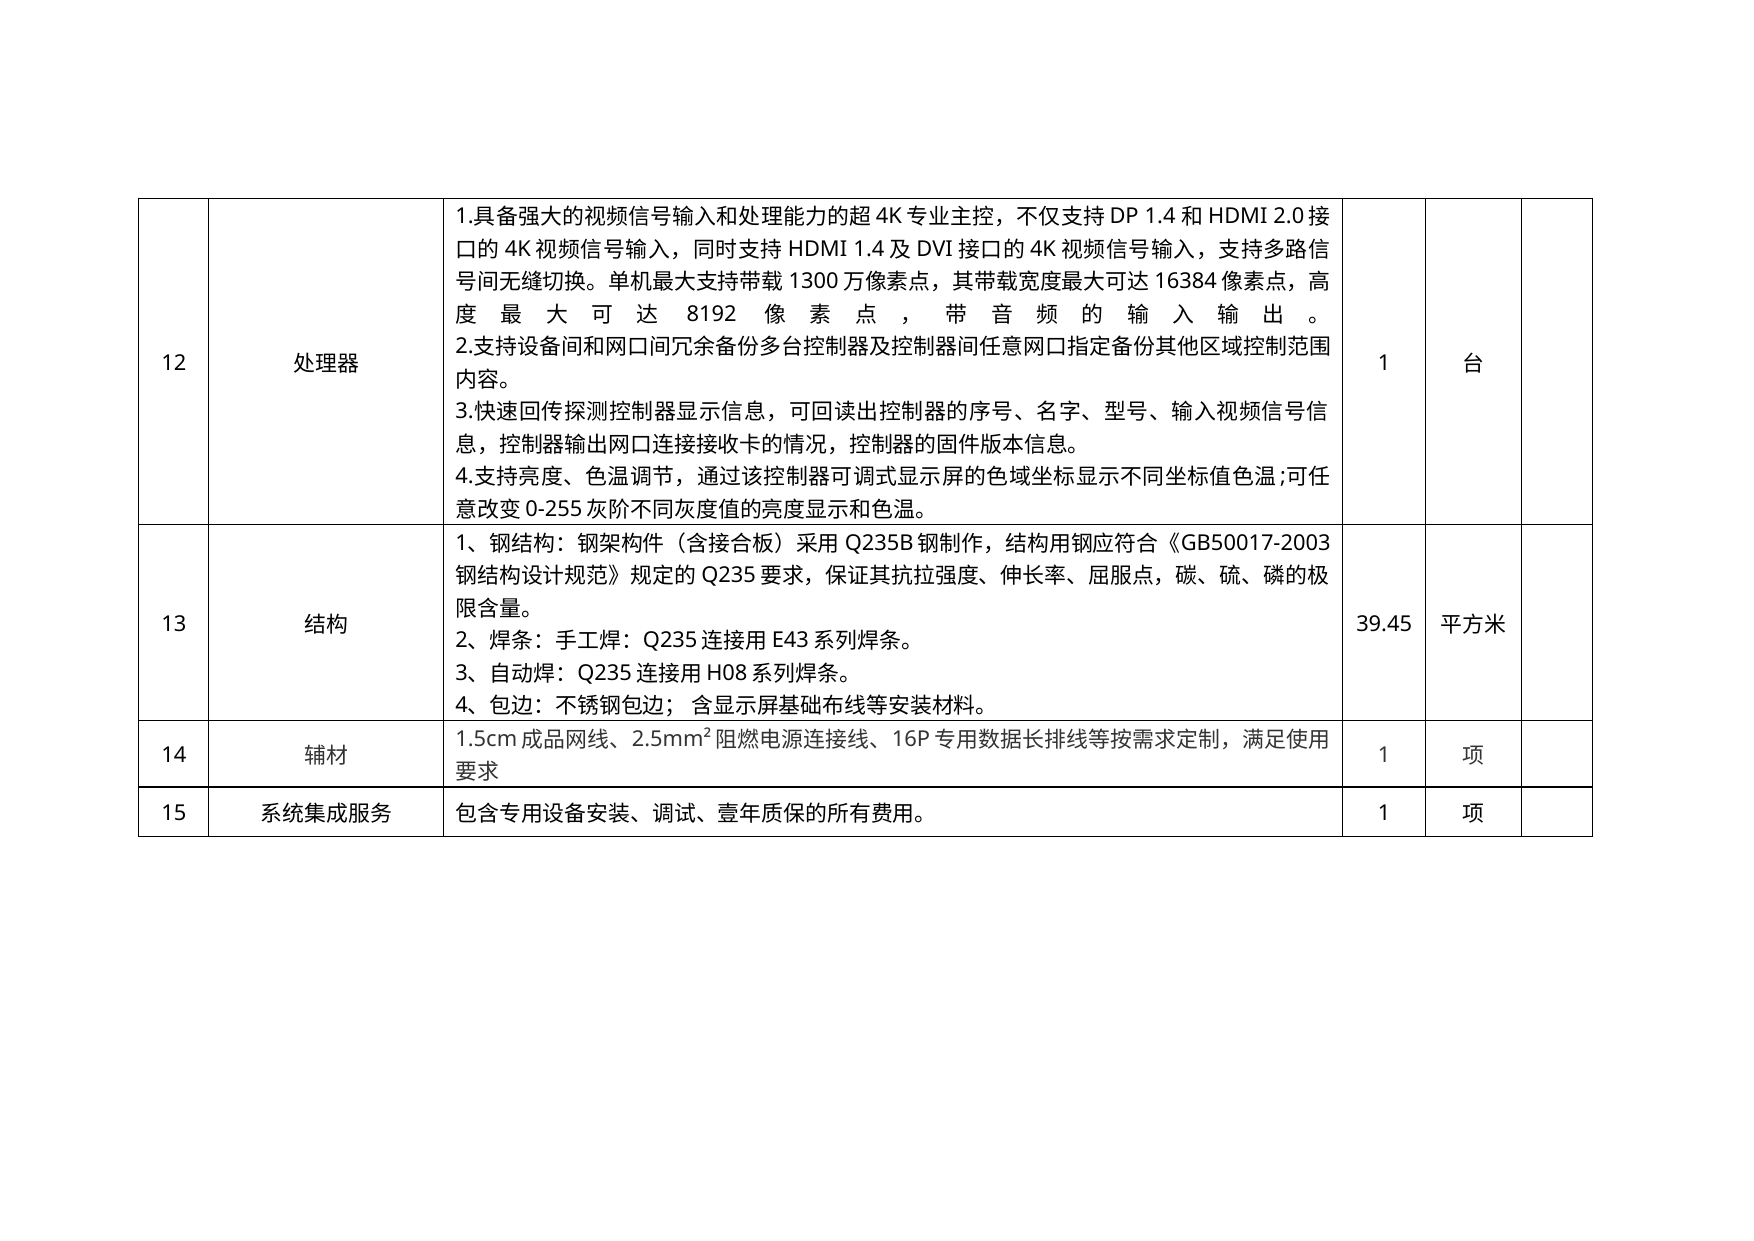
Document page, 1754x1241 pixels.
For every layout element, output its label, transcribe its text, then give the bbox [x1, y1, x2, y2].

table_cell 项 [1426, 721, 1521, 786]
table_cell 39.45 [1343, 525, 1425, 720]
table_cell 13 [139, 525, 208, 720]
table_cell 项 [1426, 788, 1521, 836]
table_cell 台 [1426, 199, 1521, 524]
table_cell 系统集成服务 [209, 788, 443, 836]
table_cell [1522, 788, 1592, 836]
table_cell 1 [1343, 788, 1425, 836]
table_cell 1 [1343, 199, 1425, 524]
table_cell 包含专用设备安装、调试、壹年质保的所有费用。 [444, 788, 1342, 836]
table_cell 1.具备强大的视频信号输入和处理能力的超4K专业主控，不仅支持DP 1.4 和HDMI 2.0接口的4K视频信号输入，同时支持HDMI 1.4及DVI接口的4K视频信号输入，支持多路信号间无缝切换。单机最大支持带载1300万像素点，其带载宽度最大可达16384像素点，高度最大可达8192像素点，带音频的输入输出。 2.支持设备间和网口间冗余备份多台控制器及控制器间任意网口指定备份其他区域控制范围内容。 3.快速回传探测控制器显示信息，可回读出控制器的序号、名字、型号、输入视频信号信息，控制器输出网口连接接收卡的情况，控制器的固件版本信息。 4.支持亮度、色温调节，通过该控制器可调式显示屏的色域坐标显示不同坐标值色温;可任意改变0-255灰阶不同灰度值的亮度显示和色温。 [444, 199, 1342, 524]
table_cell [1522, 199, 1592, 524]
table_cell 15 [139, 788, 208, 836]
table_cell 处理器 [209, 199, 443, 524]
table_cell [1522, 721, 1592, 786]
table_cell 14 [139, 721, 208, 786]
table_cell 12 [139, 199, 208, 524]
table_cell 1、钢结构：钢架构件（含接合板）采用Q235B钢制作，结构用钢应符合《GB50017-2003钢结构设计规范》规定的Q235要求，保证其抗拉强度、伸长率、屈服点，碳、硫、磷的极限含量。 2、焊条：手工焊：Q235连接用E43系列焊条。 3、自动焊：Q235连接用H08系列焊条。 4、包边：不锈钢包边； 含显示屏基础布线等安装材料。 [444, 525, 1342, 720]
table_cell 1.5cm成品网线、2.5mm²阻燃电源连接线、16P专用数据长排线等按需求定制，满足使用要求 [444, 721, 1342, 786]
table_cell 辅材 [209, 721, 443, 786]
table_cell 平方米 [1426, 525, 1521, 720]
table_cell 1 [1343, 721, 1425, 786]
table_cell 结构 [209, 525, 443, 720]
table_cell [1522, 525, 1592, 720]
